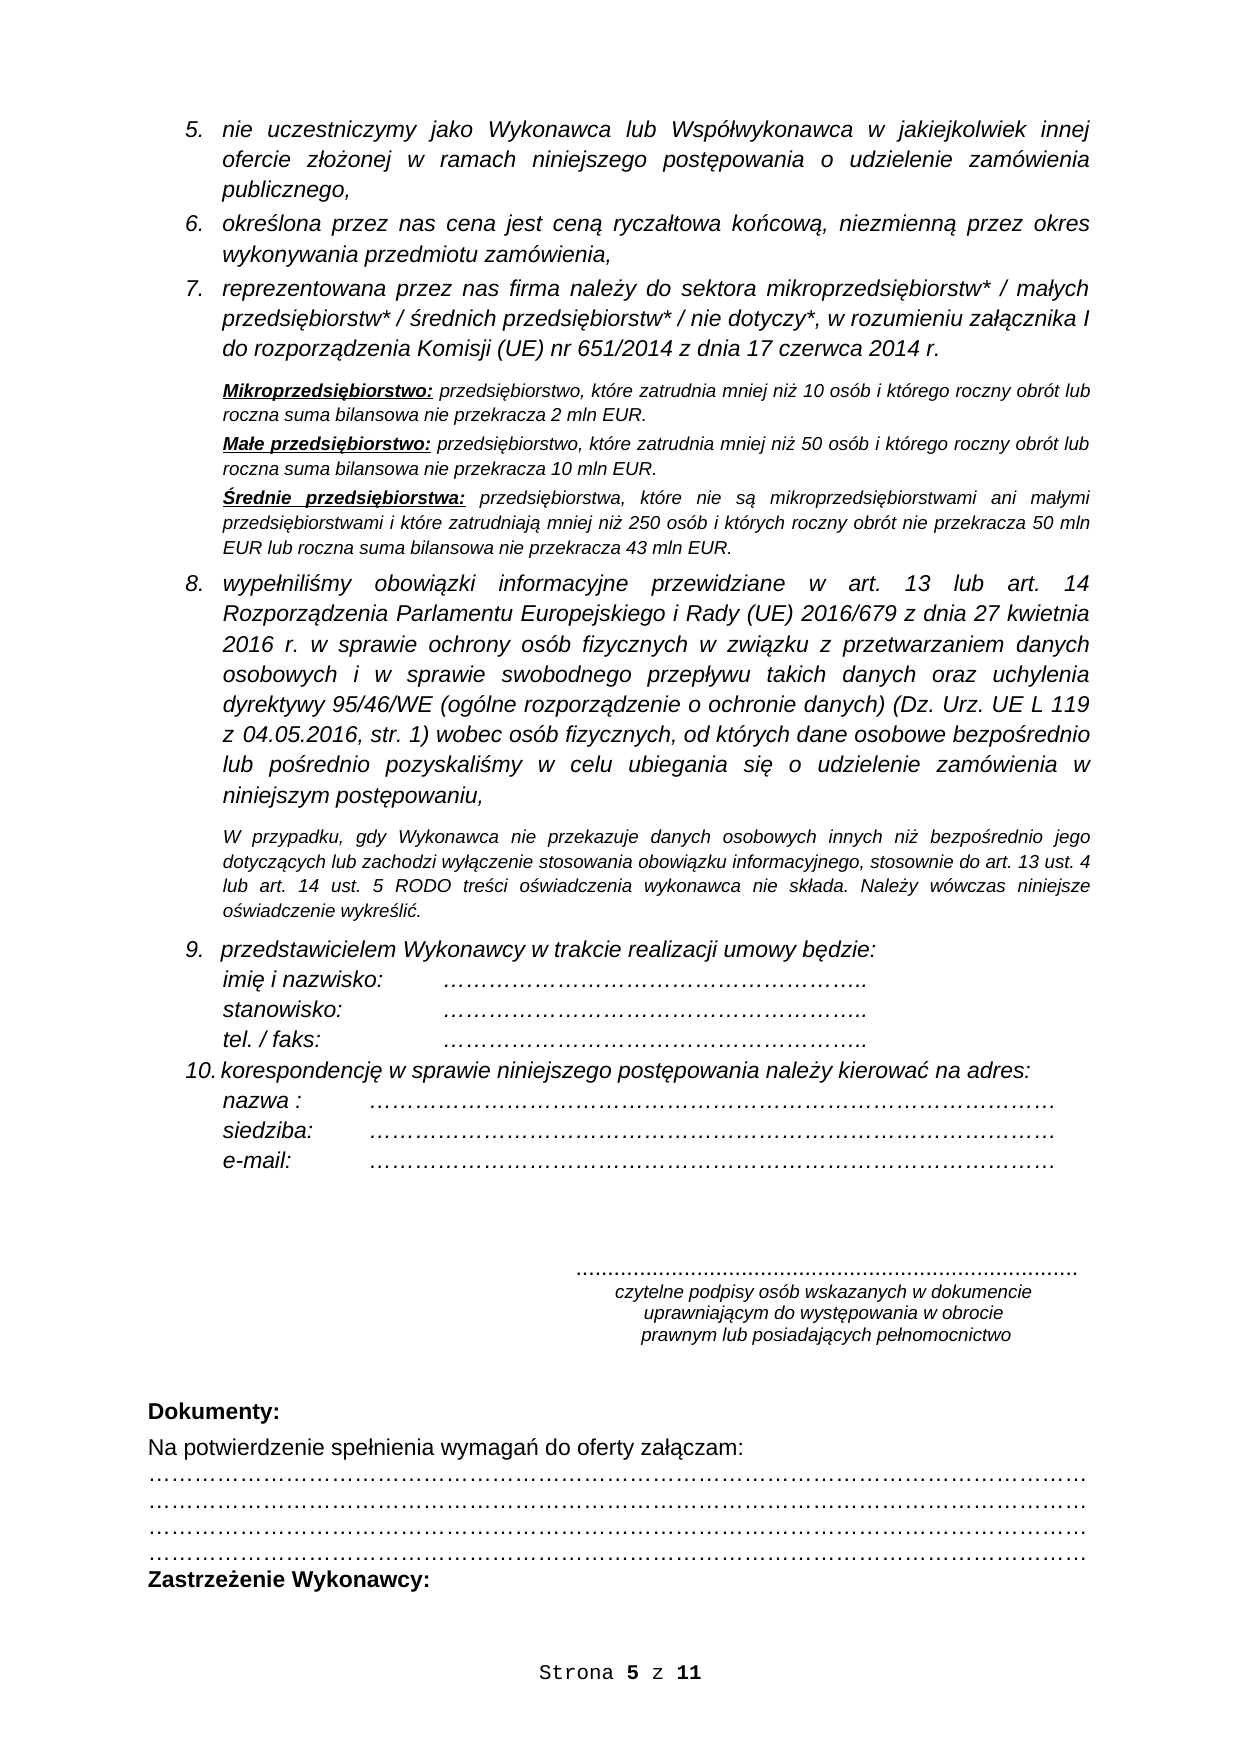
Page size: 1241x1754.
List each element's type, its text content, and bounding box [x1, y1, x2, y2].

text czytelne podpisy osób wskazanych w dokumencie [148, 1280, 1092, 1302]
text siedziba: ……………………………………………………………………………… [223, 1117, 1092, 1143]
list korespondencję w sprawie niniejszego postępowania należy kierować na adres: [185, 1057, 1092, 1083]
text …………………………………………………………………………………………………………… [148, 1460, 1092, 1487]
text tel. / faks: ……………………………………………….. [223, 1026, 1092, 1053]
text uprawniającym do występowania w obrocie [148, 1302, 1092, 1323]
text prawnym lub posiadających pełnomocnictwo [148, 1323, 1092, 1345]
text Małe przedsiębiorstwo: przedsiębiorstwo, które zatrudnia mniej niż 50 osób i którego roczny obrót lub roczna suma bilansowa nie przekracza 10 mln EUR. [223, 433, 1092, 479]
text Dokumenty: [148, 1398, 1092, 1424]
text imię i nazwisko: ……………………………………………….. [223, 966, 1092, 992]
text Średnie przedsiębiorstwa: przedsiębiorstwa, które nie są mikroprzedsiębiorstwami ani małymi przedsiębiorstwami i które zatrudniają mniej niż 250 osób i których roczny obrót nie przekracza 50 mln EUR lub roczna suma bilansowa nie przekracza 43 mln EUR. [223, 487, 1092, 558]
list wypełniliśmy obowiązki informacyjne przewidziane w art. 13 lub art. 14 Rozporządzenia Parlamentu Europejskiego i Rady (UE) 2016/679 z dnia 27 kwietnia 2016 r. w sprawie ochrony osób fizycznych w związku z przetwarzaniem danych osobowych i w sprawie swobodnego przepływu takich danych oraz uchylenia dyrektywy 95/46/WE (ogólne rozporządzenie o ochronie danych) (Dz. Urz. UE L 119 z 04.05.2016, str. 1) wobec osób fizycznych, od których dane osobowe bezpośrednio lub pośrednio pozyskaliśmy w celu ubiegania się o udzielenie zamówienia w niniejszym postępowaniu, [185, 570, 1092, 808]
text stanowisko: ……………………………………………….. [223, 996, 1092, 1023]
list przedstawicielem Wykonawcy w trakcie realizacji umowy będzie: [185, 936, 1092, 962]
text nazwa : ……………………………………………………………………………… [223, 1087, 1092, 1113]
list określona przez nas cena jest ceną ryczałtowa końcową, niezmienną przez okres wykonywania przedmiotu zamówienia, [185, 210, 1092, 267]
text Mikroprzedsiębiorstwo: przedsiębiorstwo, które zatrudnia mniej niż 10 osób i którego roczny obrót lub roczna suma bilansowa nie przekracza 2 mln EUR. [223, 379, 1092, 426]
text ............................................................................... [148, 1254, 1092, 1280]
text W przypadku, gdy Wykonawca nie przekazuje danych osobowych innych niż bezpośrednio jego dotyczących lub zachodzi wyłączenie stosowania obowiązku informacyjnego, stosownie do art. 13 ust. 4 lub art. 14 ust. 5 RODO treści oświadczenia wykonawca nie składa. Należy wówczas niniejsze oświadczenie wykreślić. [223, 826, 1092, 922]
text …………………………………………………………………………………………………………… [148, 1513, 1092, 1539]
text Zastrzeżenie Wykonawcy: [148, 1566, 1092, 1592]
text e-mail: ……………………………………………………………………………… [223, 1147, 1092, 1174]
text …………………………………………………………………………………………………………… [148, 1487, 1092, 1513]
text …………………………………………………………………………………………………………… [148, 1539, 1092, 1566]
list reprezentowana przez nas firma należy do sektora mikroprzedsiębiorstw* / małych przedsiębiorstw* / średnich przedsiębiorstw* / nie dotyczy*, w rozumieniu załącznika I do rozporządzenia Komisji (UE) nr 651/2014 z dnia 17 czerwca 2014 r. [185, 275, 1092, 362]
list nie uczestniczymy jako Wykonawca lub Współwykonawca w jakiejkolwiek innej ofercie złożonej w ramach niniejszego postępowania o udzielenie zamówienia publicznego, [185, 116, 1092, 202]
text Na potwierdzenie spełnienia wymagań do oferty załączam: [148, 1434, 1092, 1460]
